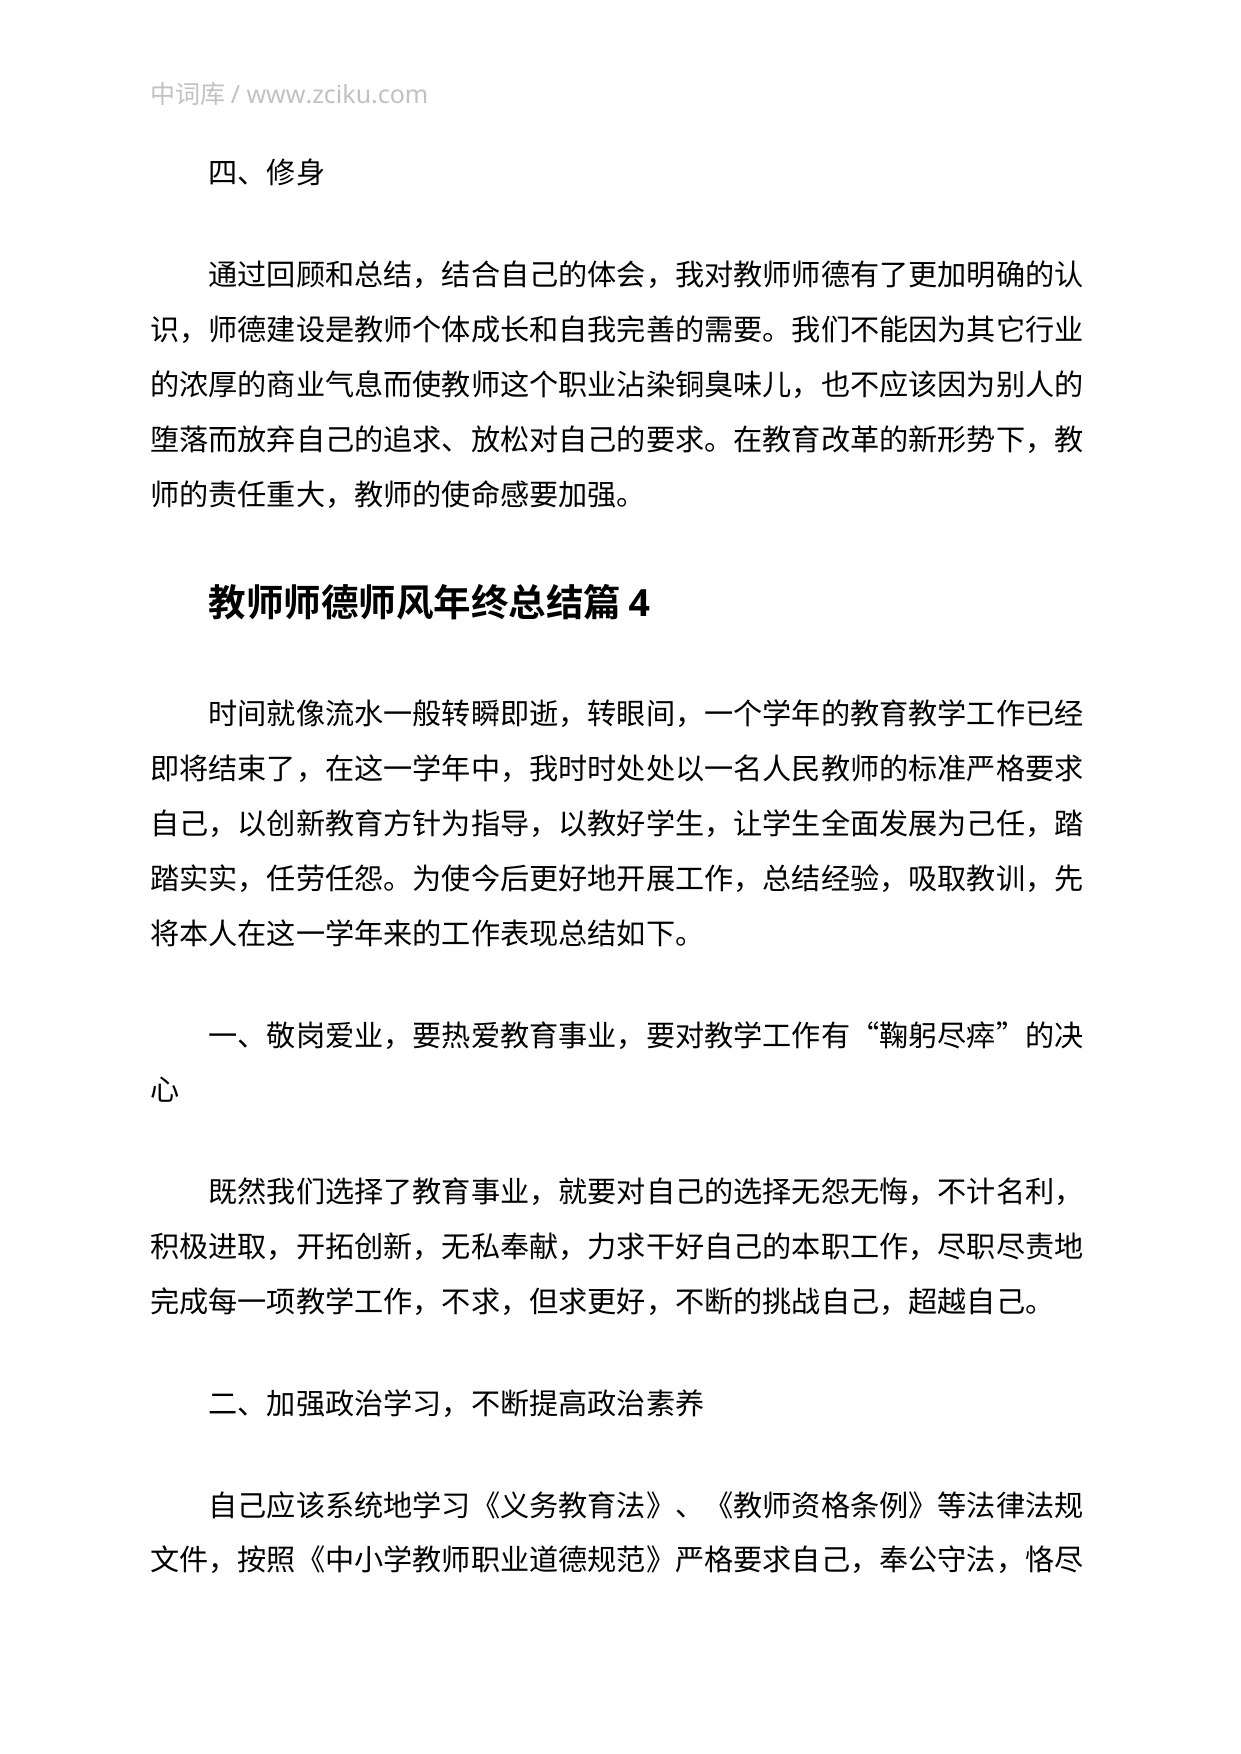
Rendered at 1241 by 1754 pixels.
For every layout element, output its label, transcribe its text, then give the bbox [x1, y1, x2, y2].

text 二、加强政治学习，不断提高政治素养 [150, 1380, 1090, 1423]
text 既然我们选择了教育事业，就要对自己的选择无怨无悔，不计名利，积极进取，开拓创新，无私奉献，力求干好自己的本职工作，尽职尽责地完成每一项教学工作，不求，但求更好，不断的挑战自己，超越自己。 [150, 1169, 1090, 1321]
text 教师师德师风年终总结篇4 [150, 573, 1090, 628]
text 四、修身 [150, 150, 1090, 192]
text 通过回顾和总结，结合自己的体会，我对教师师德有了更加明确的认识，师德建设是教师个体成长和自我完善的需要。我们不能因为其它行业的浓厚的商业气息而使教师这个职业沾染铜臭味儿，也不应该因为别人的堕落而放弃自己的追求、放松对自己的要求。在教育改革的新形势下，教师的责任重大，教师的使命感要加强。 [150, 252, 1090, 514]
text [150, 1482, 1090, 1579]
text 时间就像流水一般转瞬即逝，转眼间，一个学年的教育教学工作已经即将结束了，在这一学年中，我时时处处以一名人民教师的标准严格要求自己，以创新教育方针为指导，以教好学生，让学生全面发展为己任，踏踏实实，任劳任怨。为使今后更好地开展工作，总结经验，吸取教训，先将本人在这一学年来的工作表现总结如下。 [150, 691, 1090, 953]
text 一、敬岗爱业，要热爱教育事业，要对教学工作有“鞠躬尽瘁”的决心 [150, 1012, 1090, 1109]
